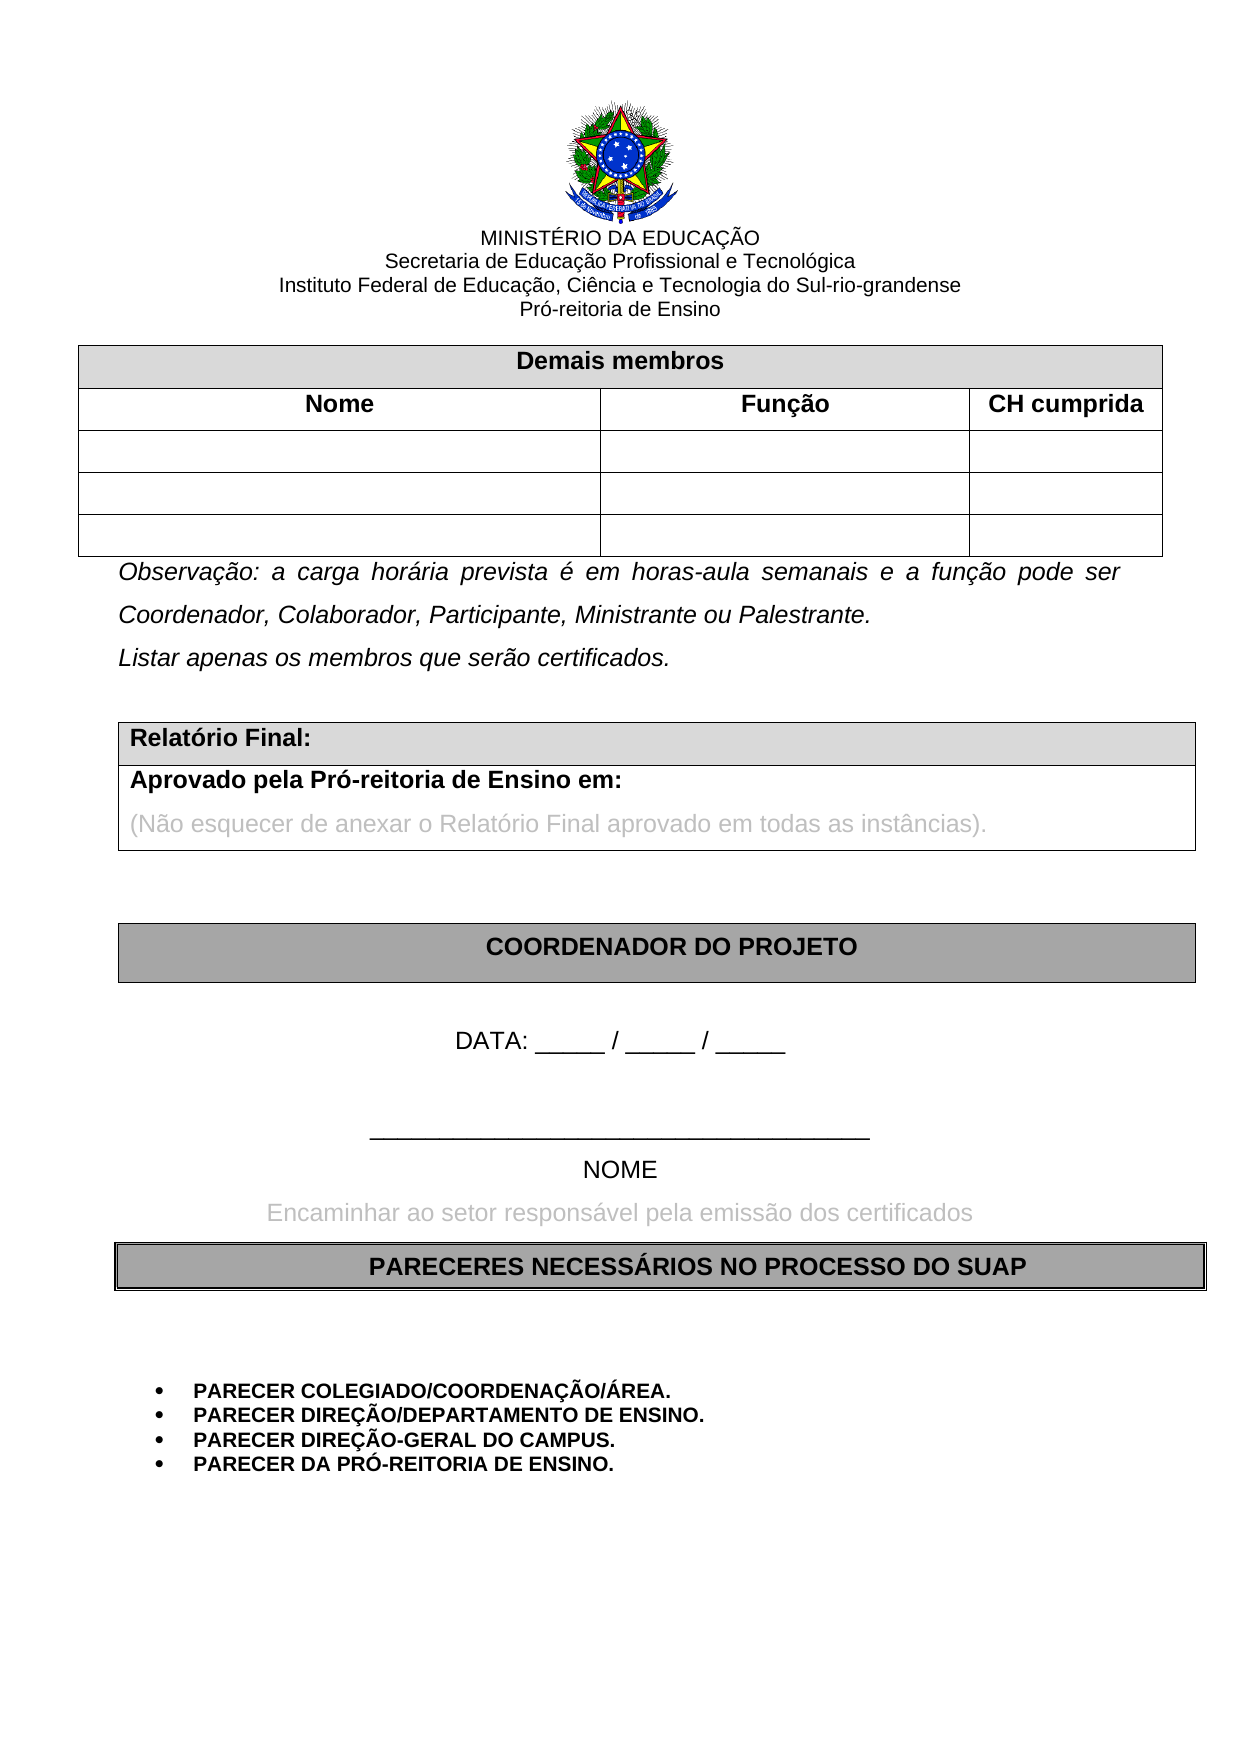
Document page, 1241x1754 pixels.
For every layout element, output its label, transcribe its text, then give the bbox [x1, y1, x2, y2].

text DATA: _____ / _____ / _____ [118, 1026, 1122, 1055]
table_header Relatório Final: [119, 723, 1195, 765]
text Observação: a carga horária prevista é em horas-aula semanais e a função pode ser Coordenador, Colaborador, Participante, Ministrante ou Palestrante. [118, 557, 1122, 629]
list PARECER DA PRÓ-REITORIA DE ENSINO. [156, 1451, 1122, 1476]
list PARECER DIREÇÃO-GERAL DO CAMPUS. [156, 1427, 1122, 1451]
text ____________________________________ [118, 1112, 1122, 1141]
list PARECER DIREÇÃO/DEPARTAMENTO DE ENSINO. [156, 1403, 1122, 1427]
table_cell [79, 515, 600, 556]
table_cell Função [601, 389, 969, 430]
picture [559, 97, 681, 226]
table_header COORDENADOR DO PROJETO [119, 924, 1195, 982]
table_header PARECERES NECESSÁRIOS NO PROCESSO DO SUAP [118, 1245, 1203, 1287]
table_cell [970, 473, 1162, 514]
table_header Demais membros [79, 346, 1162, 388]
text Listar apenas os membros que serão certificados. [118, 643, 1122, 672]
table_cell [970, 515, 1162, 556]
text NOME [118, 1155, 1122, 1184]
table_cell [79, 473, 600, 514]
table_cell [601, 473, 969, 514]
text Encaminhar ao setor responsável pela emissão dos certificados [118, 1198, 1122, 1227]
table_cell [601, 515, 969, 556]
table_cell [970, 431, 1162, 472]
table_cell Nome [79, 389, 600, 430]
table_cell [601, 431, 969, 472]
list PARECER COLEGIADO/COORDENAÇÃO/ÁREA. [156, 1379, 1122, 1403]
table_cell [79, 431, 600, 472]
table_cell Aprovado pela Pró-reitoria de Ensino em: (Não esquecer de anexar o Relatório Final aprovado em todas as instâncias). [119, 766, 1195, 850]
table_cell CH cumprida [970, 389, 1162, 430]
